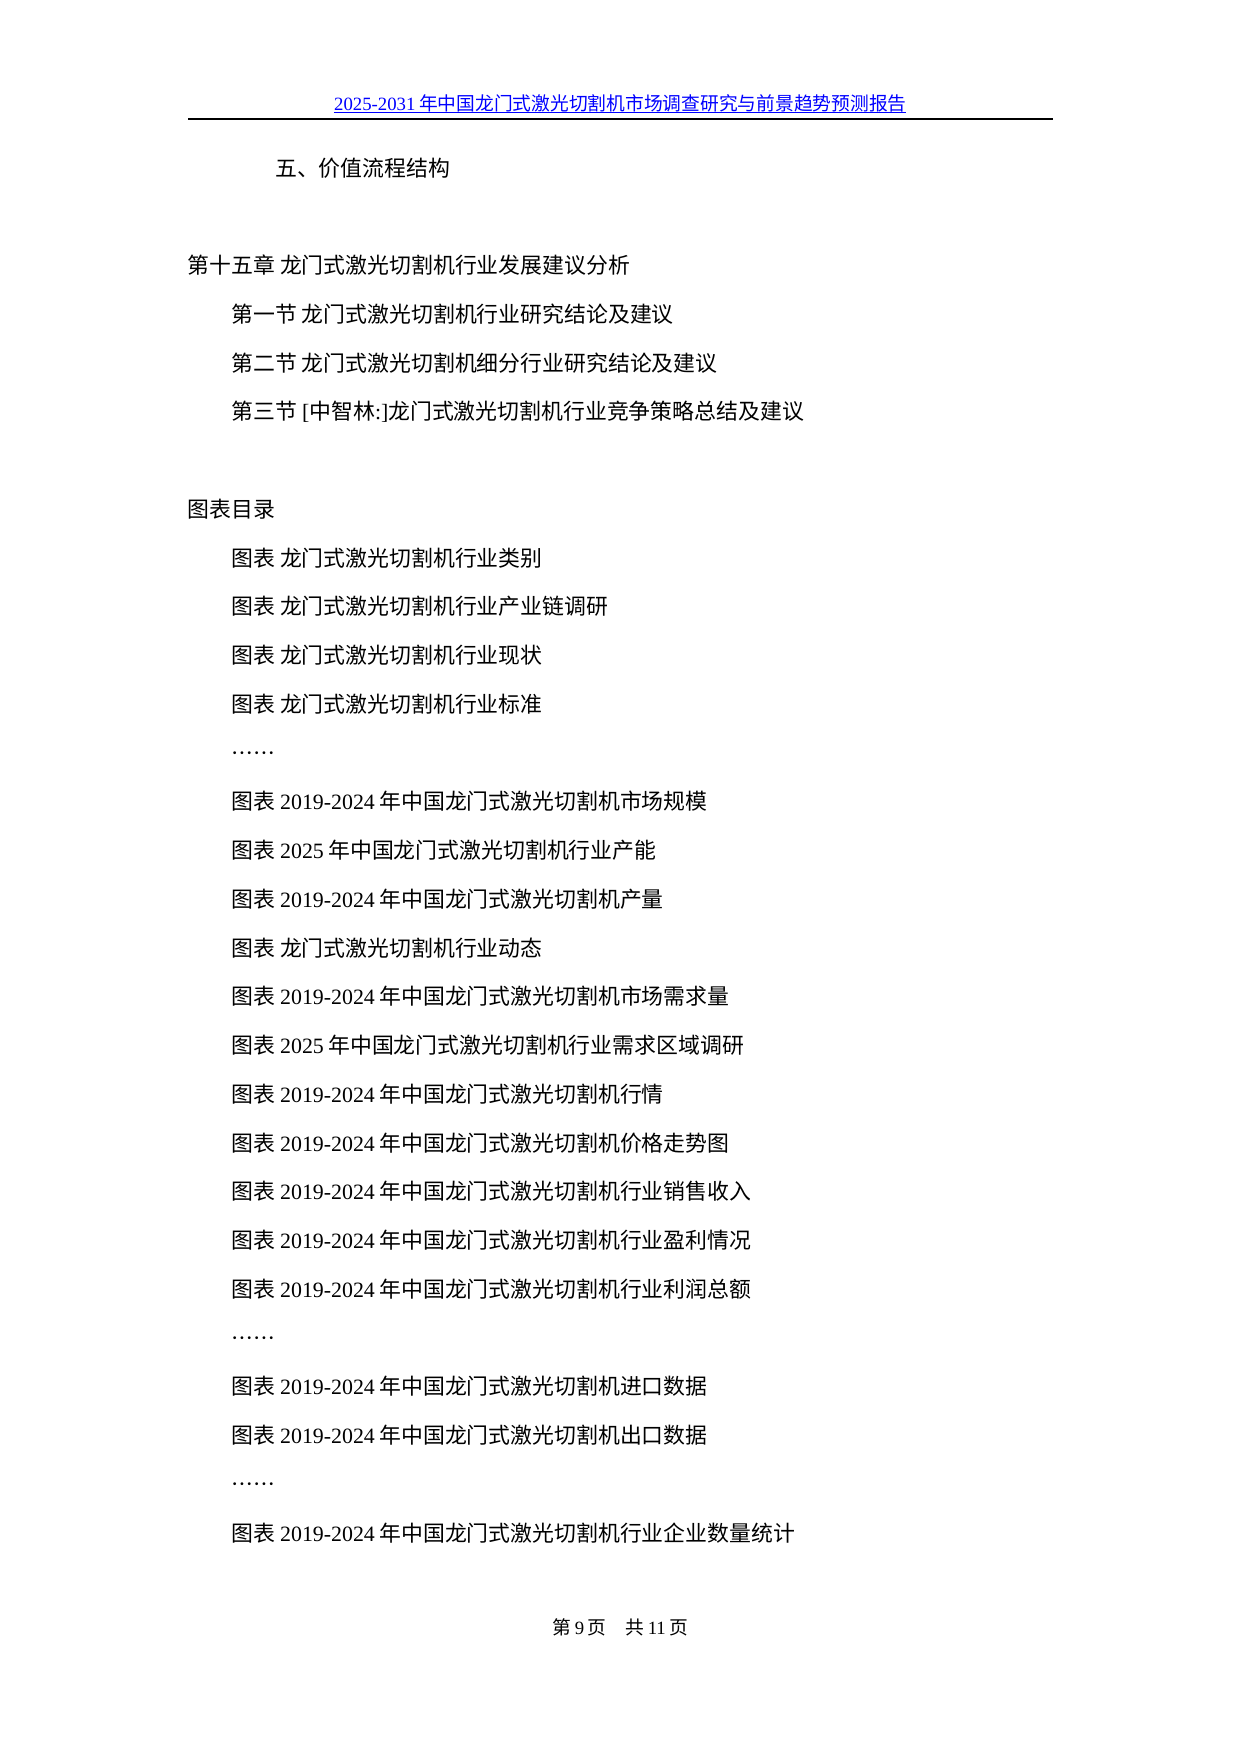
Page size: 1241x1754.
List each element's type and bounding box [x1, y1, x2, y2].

text [187, 150, 1053, 1548]
